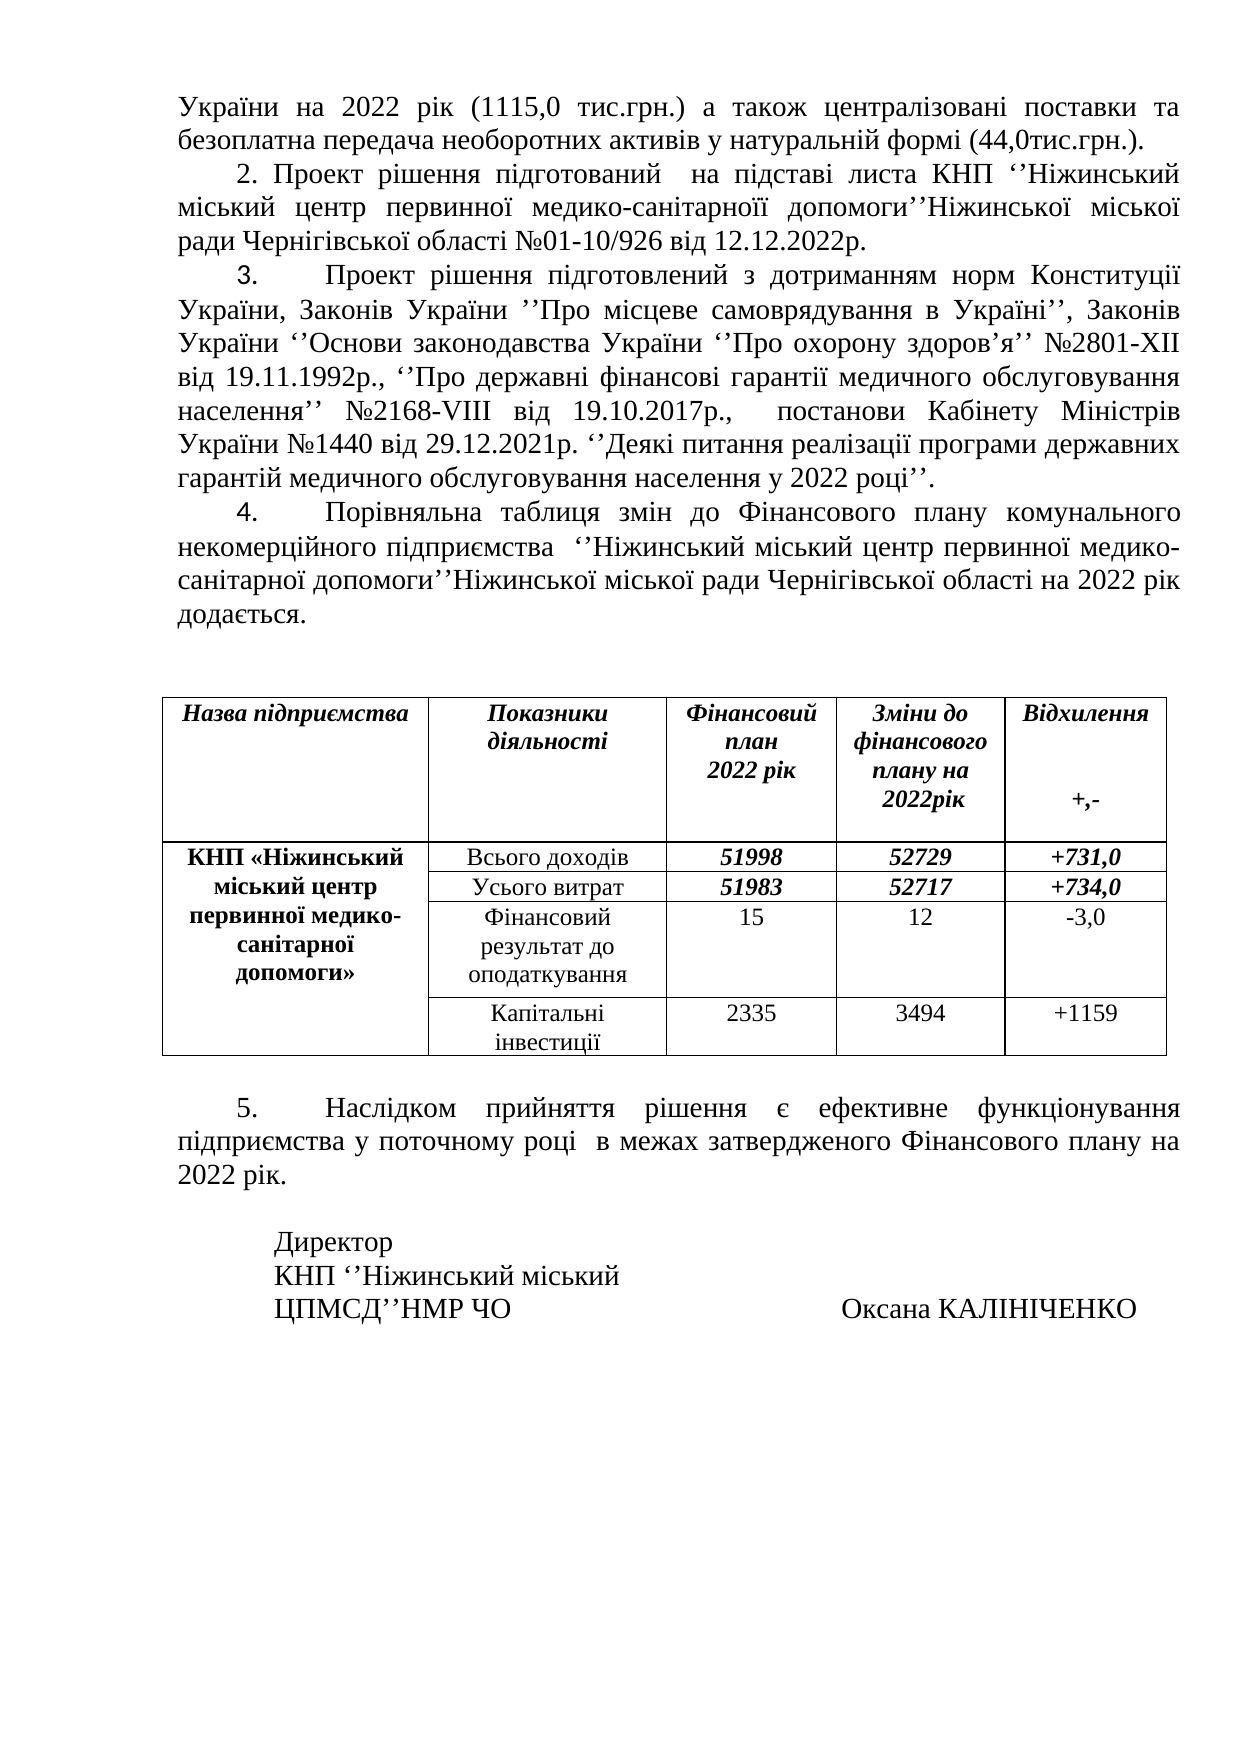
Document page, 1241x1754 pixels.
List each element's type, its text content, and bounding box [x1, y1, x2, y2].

table_header Назва підприємства [163, 698, 428, 841]
table_header Показники діяльності [429, 698, 666, 841]
table_cell 51983 [667, 872, 836, 901]
text 2. Проект рішення підготований на підставі листа КНП ‘’Ніжинський міський центр первинної медико-санітарноїї допомоги’’Ніжинської міської ради Чернігівської області №01-10/926 від 12.12.2022р. [177, 156, 1181, 256]
table_cell 15 [667, 902, 836, 997]
table_cell 2335 [667, 998, 836, 1055]
table_cell КНП «Ніжинський міський центр первинної медико-санітарної допомоги» [163, 843, 428, 1055]
list Порівняльна таблиця змін до Фінансового плану комунального некомерційного підприємства ‘’Ніжинський міський центр первинної медико-санітарної допомоги’’Ніжинської міської ради Чернігівської області на 2022 рік додається. [177, 493, 1181, 629]
list Директор [177, 1224, 1181, 1258]
table_cell +731,0 [1006, 843, 1166, 871]
list КНП ‘’Ніжинський міський [177, 1258, 1181, 1291]
table_cell Капітальні інвестиції [429, 998, 666, 1055]
list Наслідком прийняття рішення є ефективне функціонування підприємства у поточному році в межах затвердженого Фінансового плану на 2022 рік. [177, 1090, 1181, 1191]
table_cell 52717 [837, 872, 1004, 901]
table_cell 12 [837, 902, 1004, 997]
table_cell 52729 [837, 843, 1004, 871]
table_cell +734,0 [1006, 872, 1166, 901]
table_cell +1159 [1006, 998, 1166, 1055]
table_cell Усього витрат [429, 872, 666, 901]
table_header Фінансовий план 2022 рік [667, 698, 836, 841]
table_cell 3494 [837, 998, 1004, 1055]
list ЦПМСД’’НМР ЧО Оксана КАЛІНІЧЕНКО [177, 1291, 1181, 1325]
list Проект рішення підготовлений з дотриманням норм Конституції України, Законів України ’’Про місцеве самоврядування в Україні’’, Законів України ‘’Основи законодавства України ‘’Про охорону здоров’я’’ №2801-ХІІ від 19.11.1992р., ‘’Про державні фінансові гарантії медичного обслуговування населення’’ №2168-VIII від 19.10.2017р., постанови Кабінету Міністрів України №1440 від 29.12.2021р. ‘’Деякі питання реалізації програми державних гарантій медичного обслуговування населення у 2022 році’’. [177, 256, 1181, 493]
table_cell -3,0 [1006, 902, 1166, 997]
table_header Зміни до фінансового плану на 2022рік [837, 698, 1004, 841]
table_cell 51998 [667, 843, 836, 871]
table_cell Фінансовий результат до оподаткування [429, 902, 666, 997]
table_cell Всього доходів [429, 843, 666, 871]
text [177, 89, 1181, 156]
table_header Відхилення +,- [1006, 698, 1166, 841]
